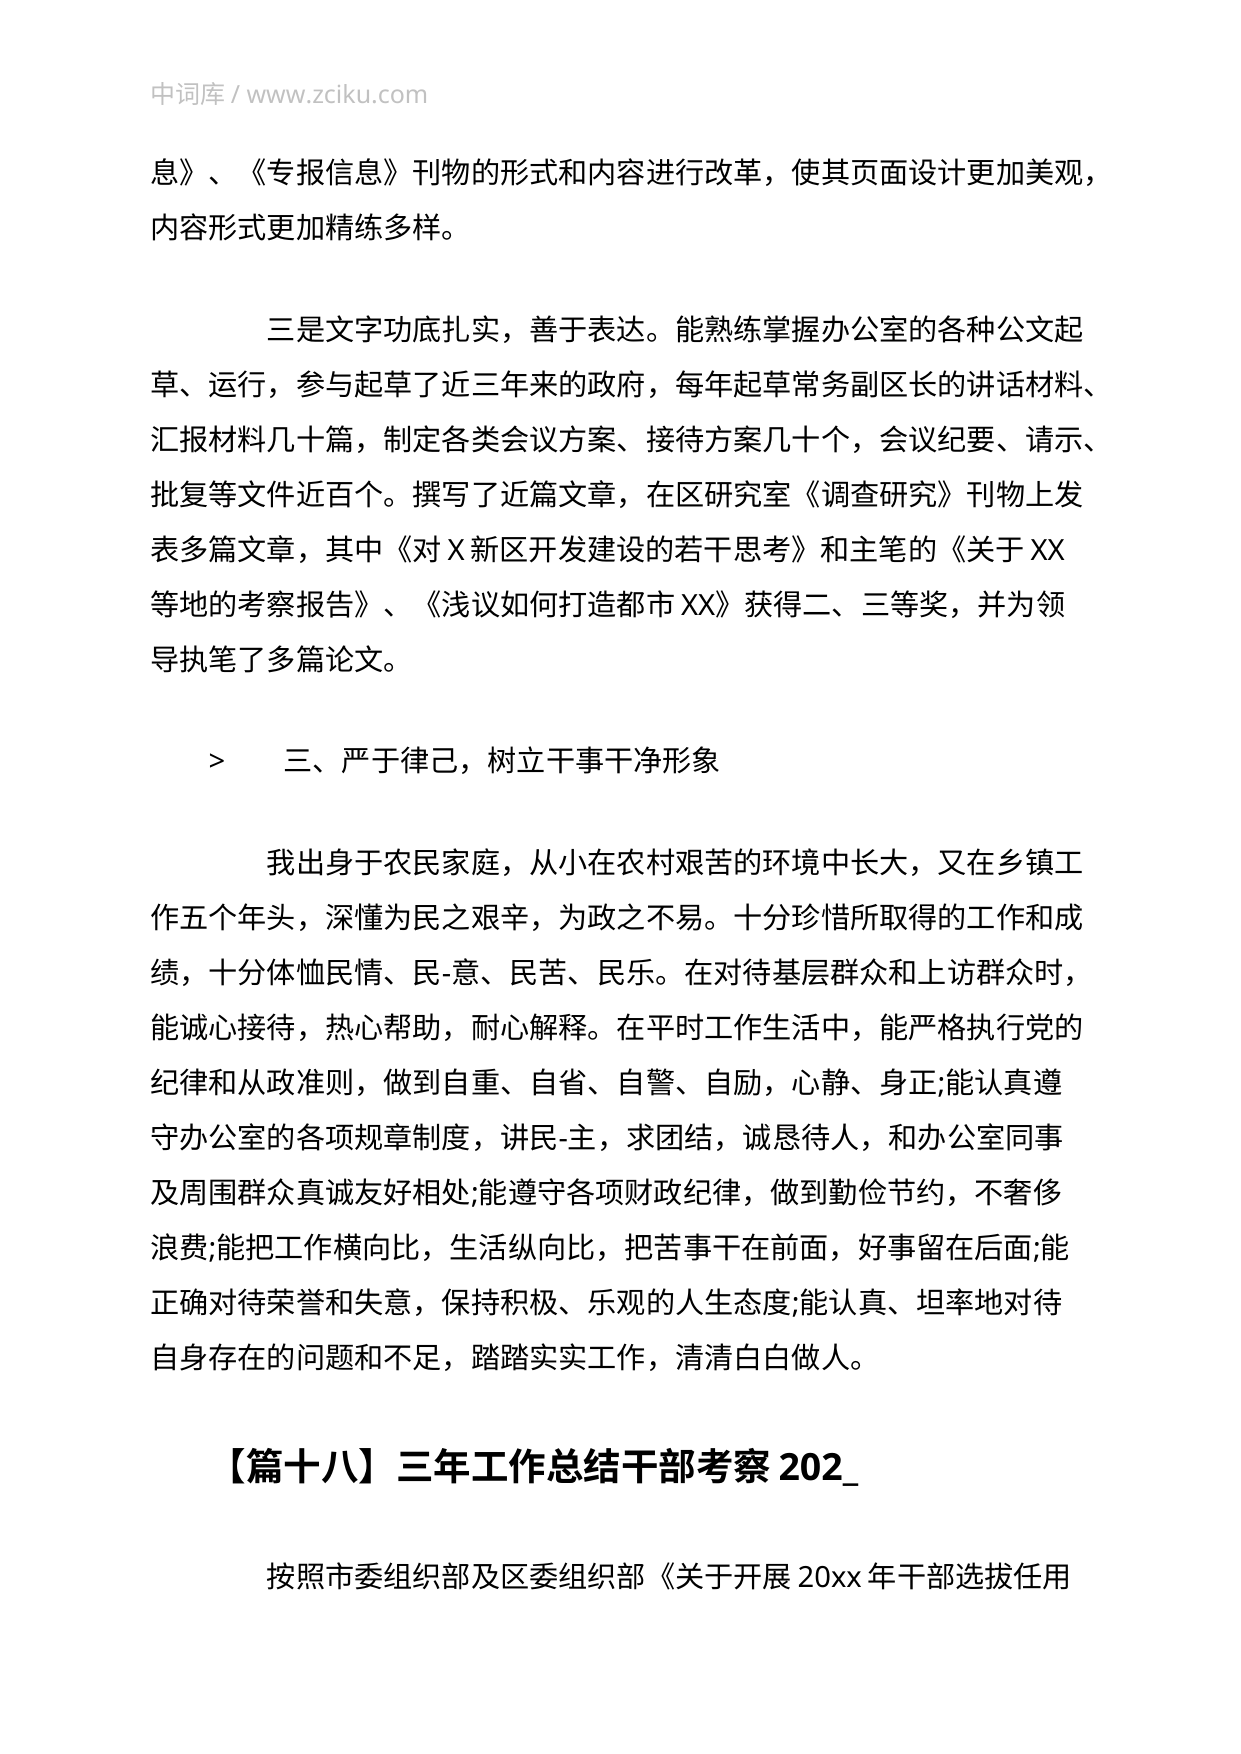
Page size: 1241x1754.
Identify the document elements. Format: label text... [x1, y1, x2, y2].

text 三是文字功底扎实，善于表达。能熟练掌握办公室的各种公文起草、运行，参与起草了近三年来的政府，每年起草常务副区长的讲话材料、汇报材料几十篇，制定各类会议方案、接待方案几十个，会议纪要、请示、批复等文件近百个。撰写了近篇文章，在区研究室《调查研究》刊物上发表多篇文章，其中《对X新区开发建设的若干思考》和主笔的《关于XX等地的考察报告》、《浅议如何打造都市XX》获得二、三等奖，并为领导执笔了多篇论文。 [150, 307, 1090, 678]
text > 三、严于律己，树立干事干净形象 [150, 738, 1090, 780]
text 【篇十八】三年工作总结干部考察202_ [150, 1436, 1090, 1491]
text 我出身于农民家庭，从小在农村艰苦的环境中长大，又在乡镇工作五个年头，深懂为民之艰辛，为政之不易。十分珍惜所取得的工作和成绩，十分体恤民情、民-意、民苦、民乐。在对待基层群众和上访群众时，能诚心接待，热心帮助，耐心解释。在平时工作生活中，能严格执行党的纪律和从政准则，做到自重、自省、自警、自励，心静、身正;能认真遵守办公室的各项规章制度，讲民-主，求团结，诚恳待人，和办公室同事及周围群众真诚友好相处;能遵守各项财政纪律，做到勤俭节约，不奢侈浪费;能把工作横向比，生活纵向比，把苦事干在前面，好事留在后面;能正确对待荣誉和失意，保持积极、乐观的人生态度;能认真、坦率地对待自身存在的问题和不足，踏踏实实工作，清清白白做人。 [150, 840, 1090, 1377]
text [150, 150, 1090, 247]
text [150, 1554, 1090, 1596]
